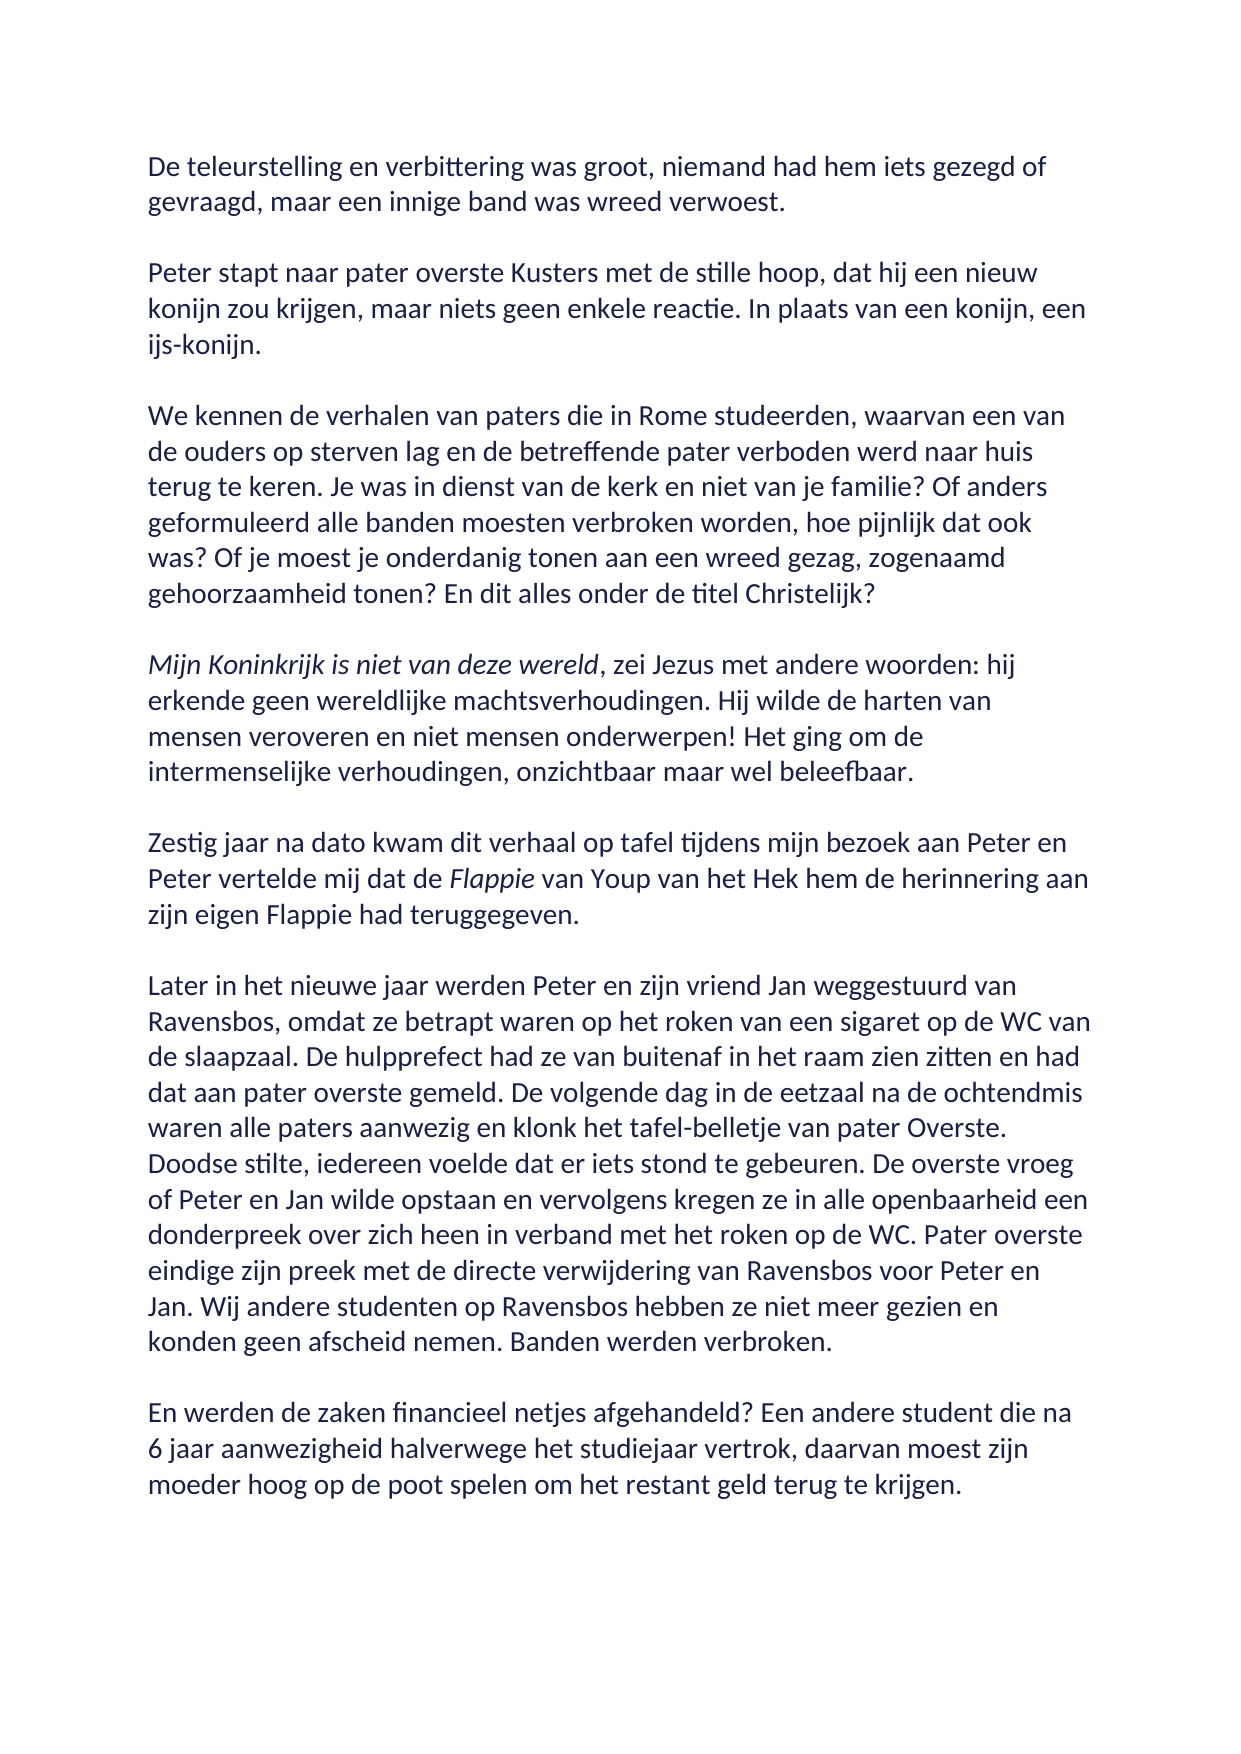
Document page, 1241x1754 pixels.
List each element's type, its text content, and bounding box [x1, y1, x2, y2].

text Zestig jaar na dato kwam dit verhaal op tafel tijdens mijn bezoek aan Peter en Peter vertelde mij dat de Flappie van Youp van het Hek hem de herinnering aan zijn eigen Flappie had teruggegeven. [148, 824, 1093, 931]
text Mijn Koninkrijk is niet van deze wereld, zei Jezus met andere woorden: hij erkende geen wereldlijke machtsverhoudingen. Hij wilde de harten van mensen veroveren en niet mensen onderwerpen! Het ging om de intermenselijke verhoudingen, onzichtbaar maar wel beleefbaar. [148, 646, 1093, 789]
text Peter stapt naar pater overste Kusters met de stille hoop, dat hij een nieuw konijn zou krijgen, maar niets geen enkele reactie. In plaats van een konijn, een ijs-konijn. [148, 254, 1093, 361]
text De teleurstelling en verbittering was groot, niemand had hem iets gezegd of gevraagd, maar een innige band was wreed verwoest. [148, 148, 1093, 219]
text Later in het nieuwe jaar werden Peter en zijn vriend Jan weggestuurd van Ravensbos, omdat ze betrapt waren op het roken van een sigaret op de WC van de slaapzaal. De hulpprefect had ze van buitenaf in het raam zien zitten en had dat aan pater overste gemeld. De volgende dag in de eetzaal na de ochtendmis waren alle paters aanwezig en klonk het tafel-belletje van pater Overste. Doodse stilte, iedereen voelde dat er iets stond te gebeuren. De overste vroeg of Peter en Jan wilde opstaan en vervolgens kregen ze in alle openbaarheid een donderpreek over zich heen in verband met het roken op de WC. Pater overste eindige zijn preek met de directe verwijdering van Ravensbos voor Peter en Jan. Wij andere studenten op Ravensbos hebben ze niet meer gezien en konden geen afscheid nemen. Banden werden verbroken. [148, 967, 1093, 1359]
text En werden de zaken financieel netjes afgehandeld? Een andere student die na 6 jaar aanwezigheid halverwege het studiejaar vertrok, daarvan moest zijn moeder hoog op de poot spelen om het restant geld terug te krijgen. [148, 1394, 1093, 1501]
text We kennen de verhalen van paters die in Rome studeerden, waarvan een van de ouders op sterven lag en de betreffende pater verboden werd naar huis terug te keren. Je was in dienst van de kerk en niet van je familie? Of anders geformuleerd alle banden moesten verbroken worden, hoe pijnlijk dat ook was? Of je moest je onderdanig tonen aan een wreed gezag, zogenaamd gehoorzaamheid tonen? En dit alles onder de titel Christelijk? [148, 397, 1093, 611]
